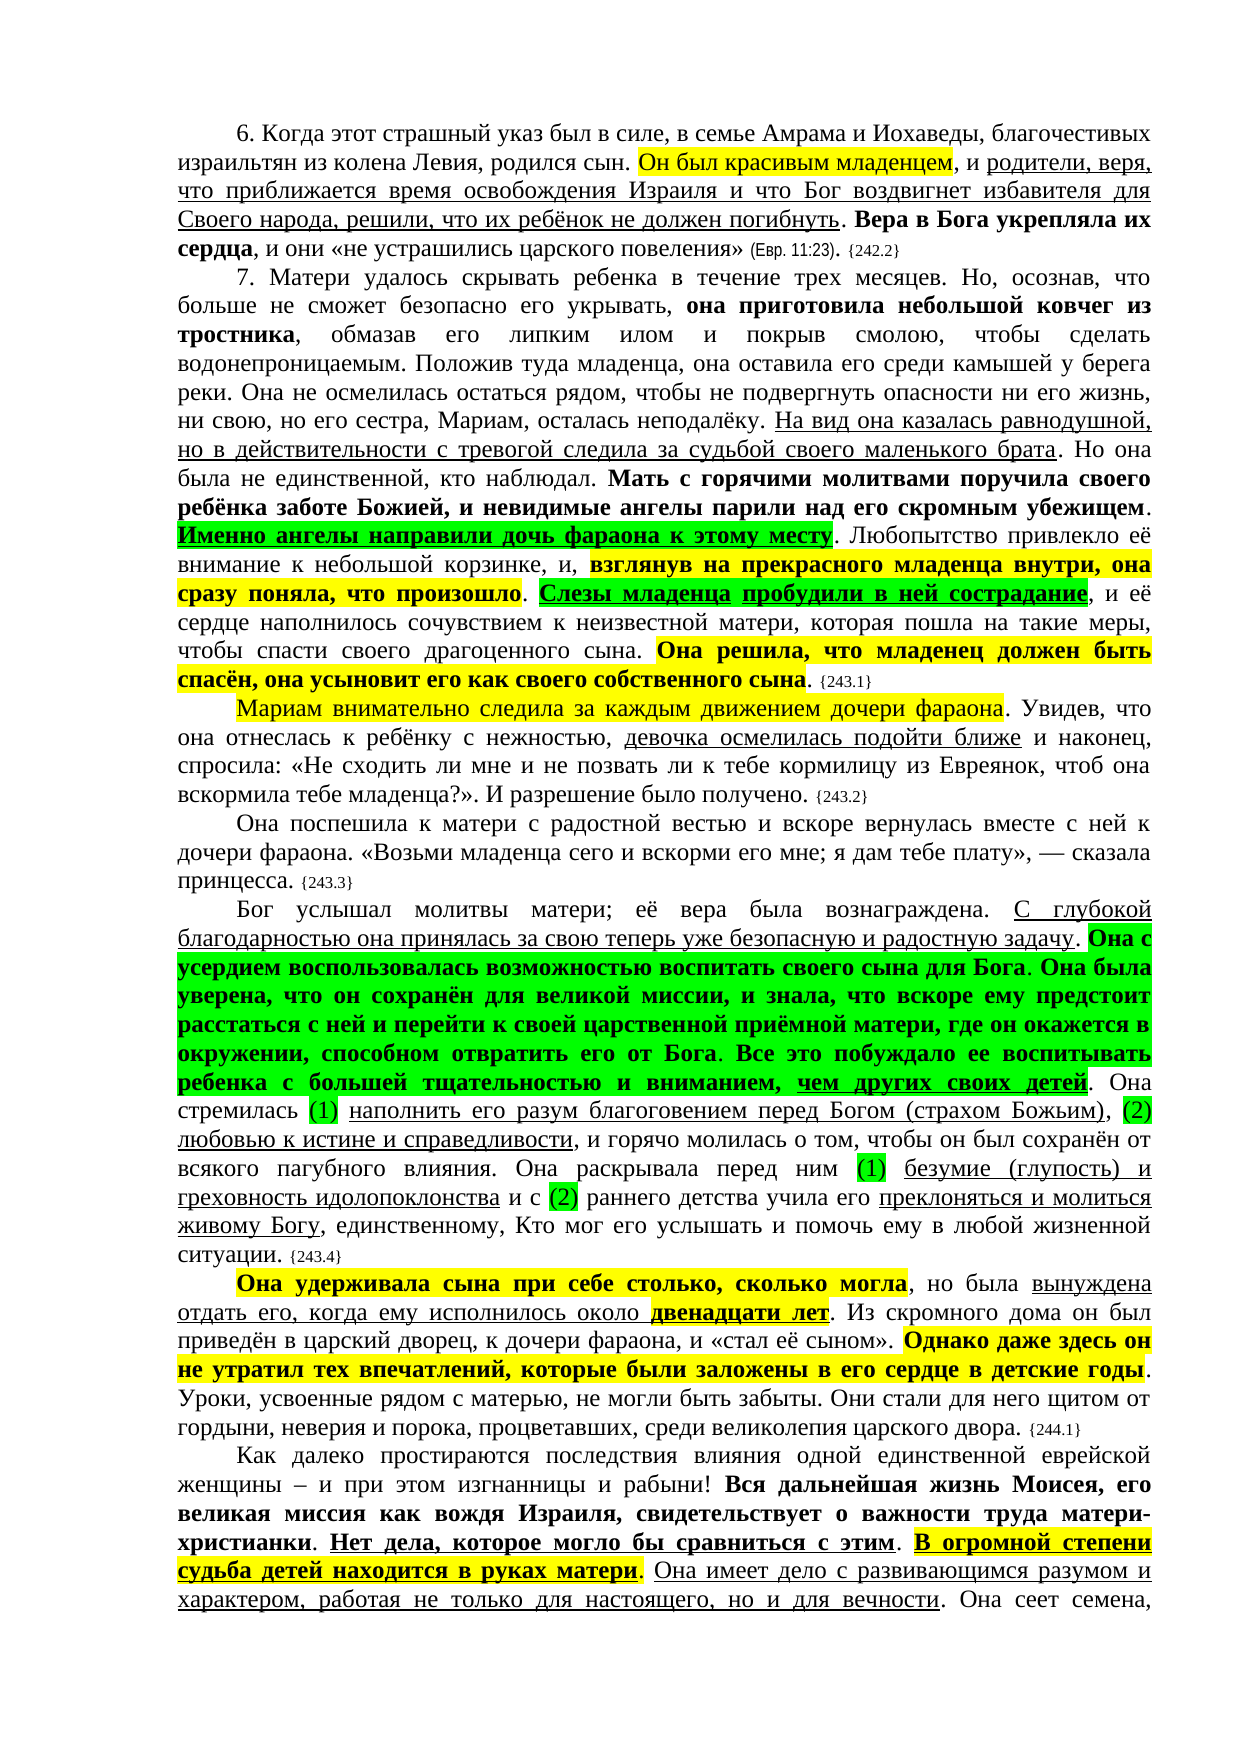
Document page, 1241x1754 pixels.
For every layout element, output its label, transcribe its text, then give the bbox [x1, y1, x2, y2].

text Бог услышал молитвы матери; её вера была вознаграждена. С глубокой благодарностью она принялась за свою теперь уже безопасную и радостную задачу. Она с усердием воспользовалась возможностью воспитать своего сына для Бога. Она была уверена, что он сохранён для великой миссии, и знала, что вскоре ему предстоит расстаться с ней и перейти к своей царственной приёмной матери, где он окажется в окружении, способном отвратить его от Бога. Все это побуждало ее воспитывать ребенка с большей тщательностью и вниманием, чем других своих детей. Она стремилась (1) наполнить его разум благоговением перед Богом (страхом Божьим), (2) любовью к истине и справедливости, и горячо молилась о том, чтобы он был сохранён от всякого пагубного влияния. Она раскрывала перед ним (1) безумие (глупость) и греховность идолопоклонства и с (2) раннего детства учила его преклоняться и молиться живому Богу, единственному, Кто мог его услышать и помочь ему в любой жизненной ситуации. {243.4} [177, 1067, 1152, 1268]
text 7. Матери удалось скрывать ребенка в течение трех месяцев. Но, осознав, что больше не сможет безопасно его укрывать, она приготовила небольшой ковчег из тростника, обмазав его липким илом и покрыв смолою, чтобы сделать водонепроницаемым. Положив туда младенца, она оставила его среди камышей у берега реки. Она не осмелилась остаться рядом, чтобы не подвергнуть опасности ни его жизнь, ни свою, но его сестра, Мариам, осталась неподалёку. На вид она казалась равнодушной, но в действительности с тревогой следила за судьбой своего маленького брата. Но она была не единственной, кто наблюдал. Мать с горячими молитвами поручила своего ребёнка заботе Божией, и невидимые ангелы парили над его скромным убежищем. Именно ангелы направили дочь фараона к этому месту. Любопытство привлекло её внимание к небольшой корзинке, и, взглянув на прекрасного младенца внутри, она сразу поняла, что произошло. Слезы младенца пробудили в ней сострадание, и её сердце наполнилось сочувствием к неизвестной матери, которая пошла на такие меры, чтобы спасти своего драгоценного сына. Она решила, что младенец должен быть спасён, она усыновит его как своего собственного сына. {243.1} [177, 549, 1152, 664]
text 7. Матери удалось скрывать ребенка в течение трех месяцев. Но, осознав, что больше не сможет безопасно его укрывать, она приготовила небольшой ковчег из тростника, обмазав его липким илом и покрыв смолою, чтобы сделать водонепроницаемым. Положив туда младенца, она оставила его среди камышей у берега реки. Она не осмелилась остаться рядом, чтобы не подвергнуть опасности ни его жизнь, ни свою, но его сестра, Мариам, осталась неподалёку. На вид она казалась равнодушной, но в действительности с тревогой следила за судьбой своего маленького брата. Но она была не единственной, кто наблюдал. Мать с горячими молитвами поручила своего ребёнка заботе Божией, и невидимые ангелы парили над его скромным убежищем. Именно ангелы направили дочь фараона к этому месту. Любопытство привлекло её внимание к небольшой корзинке, и, взглянув на прекрасного младенца внутри, она сразу поняла, что произошло. Слезы младенца пробудили в ней сострадание, и её сердце наполнилось сочувствием к неизвестной матери, которая пошла на такие меры, чтобы спасти своего драгоценного сына. Она решила, что младенец должен быть спасён, она усыновит его как своего собственного сына. {243.1} [177, 262, 1152, 549]
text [177, 1441, 1152, 1613]
text Она удерживала сына при себе столько, сколько могла, но была вынуждена отдать его, когда ему исполнилось около двенадцати лет. Из скромного дома он был приведён в царский дворец, к дочери фараона, и «стал её сыном». Однако даже здесь он не утратил тех впечатлений, которые были заложены в его сердце в детские годы. Уроки, усвоенные рядом с матерью, не могли быть забыты. Они стали для него щитом от гордыни, неверия и порока, процветавших, среди великолепия царского двора. {244.1} [177, 1354, 1152, 1441]
text Она поспешила к матери с радостной вестью и вскоре вернулась вместе с ней к дочери фараона. «Возьми младенца сего и вскорми его мне; я дам тебе плату», — сказала принцесса. {243.3} [177, 808, 1152, 894]
text Мариам внимательно следила за каждым движением дочери фараона. Увидев, что она отнеслась к ребёнку с нежностью, девочка осмелилась подойти ближе и наконец, спросила: «Не сходить ли мне и не позвать ли к тебе кормилицу из Евреянок, чтоб она вскормила тебе младенца?». И разрешение было получено. {243.2} [177, 693, 1152, 808]
text 6. Когда этот страшный указ был в силе, в семье Амрама и Иохаведы, благочестивых израильтян из колена Левия, родился сын. Он был красивым младенцем, и родители, веря, что приближается время освобождения Израиля и что Бог воздвигнет избавителя для Своего народа, решили, что их ребёнок не должен погибнуть. Вера в Бога укрепляла их сердца, и они «не устрашились царского повеления» (Евр. 11:23). {242.2} [177, 118, 1152, 262]
text Она удерживала сына при себе столько, сколько могла, но была вынуждена отдать его, когда ему исполнилось около двенадцати лет. Из скромного дома он был приведён в царский дворец, к дочери фараона, и «стал её сыном». Однако даже здесь он не утратил тех впечатлений, которые были заложены в его сердце в детские годы. Уроки, усвоенные рядом с матерью, не могли быть забыты. Они стали для него щитом от гордыни, неверия и порока, процветавших, среди великолепия царского двора. {244.1} [177, 1268, 1152, 1354]
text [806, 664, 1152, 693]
